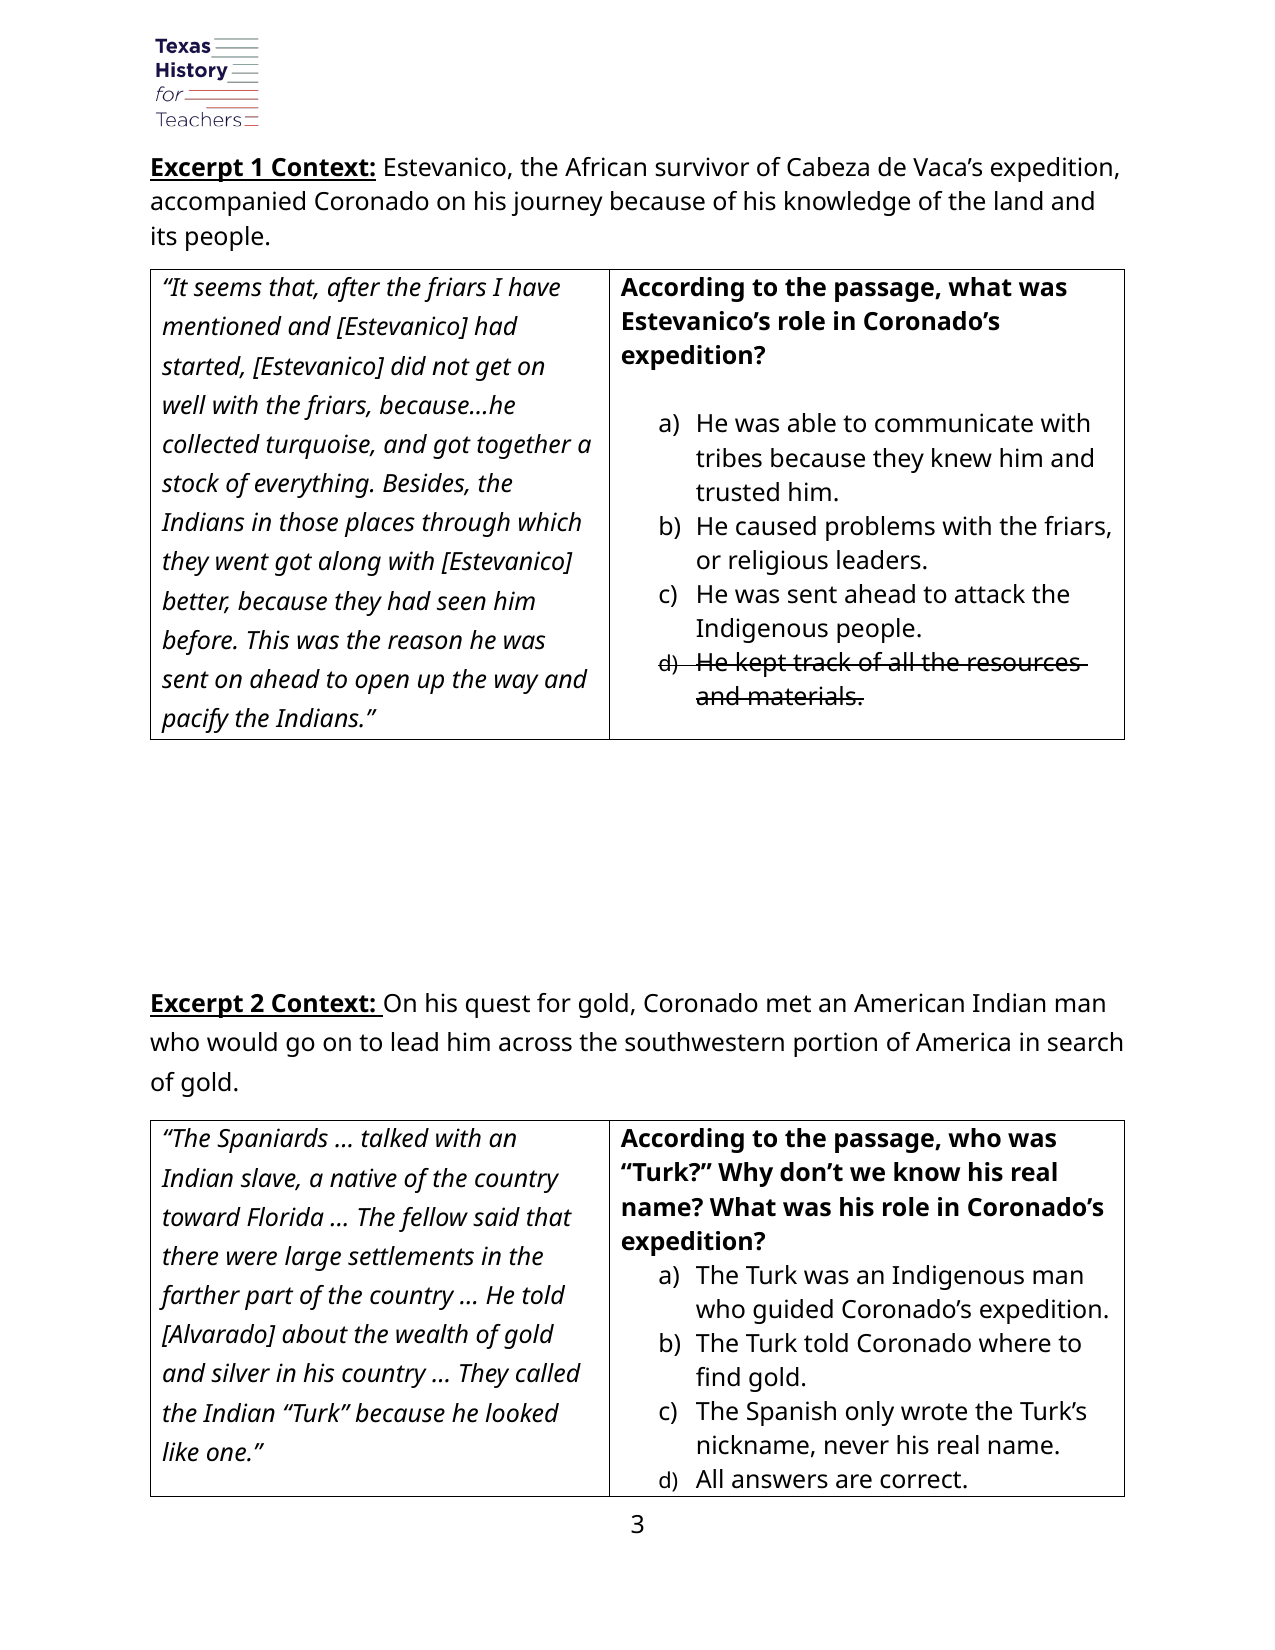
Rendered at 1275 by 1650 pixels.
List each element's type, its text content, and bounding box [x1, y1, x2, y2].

table_header “It seems that, after the friars I have mentioned and [Estevanico] had started, [Estevanico] did not get on well with the friars, because…he collected turquoise, and got together a stock of everything. Besides, the Indians in those places through which they went got along with [Estevanico] better, because they had seen him before. This was the reason he was sent on ahead to open up the way and pacify the Indians.” [151, 270, 609, 739]
table_header “The Spaniards … talked with an Indian slave, a native of the country toward Florida … The fellow said that there were large settlements in the farther part of the country … He told [Alvarado] about the wealth of gold and silver in his country … They called the Indian “Turk” because he looked like one.” [151, 1121, 609, 1496]
table_header According to the passage, what was Estevanico’s role in Coronado’s expedition? He was able to communicate with tribes because they knew him and trusted him. He caused problems with the friars, or religious leaders. He was sent ahead to attack the Indigenous people. He kept track of all the resources and materials. [610, 270, 1124, 739]
table_header According to the passage, who was “Turk?” Why don’t we know his real name? What was his role in Coronado’s expedition? The Turk was an Indigenous man who guided Coronado’s expedition. The Turk told Coronado where to find gold. The Spanish only wrote the Turk’s nickname, never his real name. All answers are correct. [610, 1121, 1124, 1496]
text Excerpt 2 Context: On his quest for gold, Coronado met an American Indian man who would go on to lead him across the southwestern portion of America in search of gold. [150, 986, 1125, 1098]
text Excerpt 1 Context: Estevanico, the African survivor of Cabeza de Vaca’s expedition, accompanied Coronado on his journey because of his knowledge of the land and its people. [150, 150, 1125, 252]
